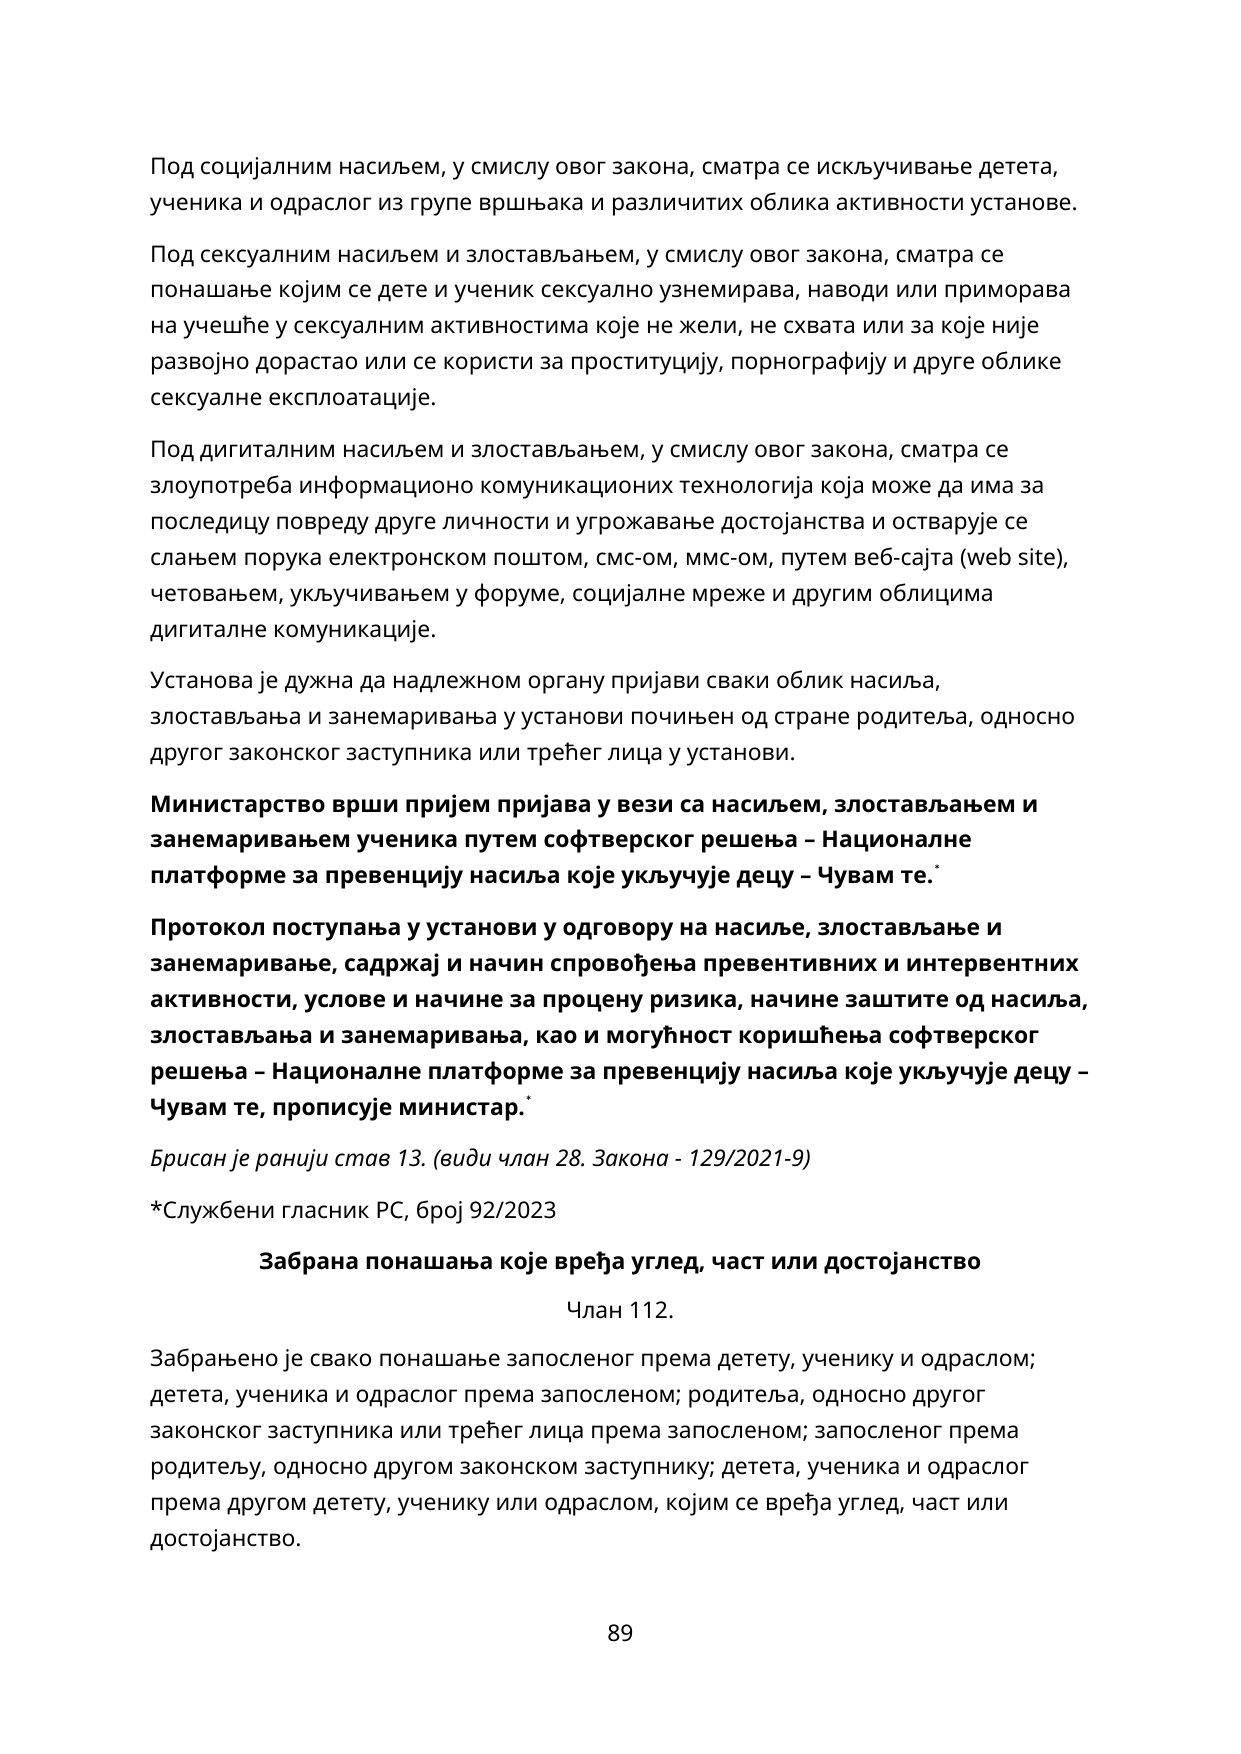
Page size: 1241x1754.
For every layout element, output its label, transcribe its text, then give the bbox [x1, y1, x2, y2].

text Забрањено је свако понашање запосленог према детету, ученику и одраслом; детета, ученика и одраслог према запосленом; родитеља, односно другог законског заступника или трећег лица према запосленом; запосленог према родитељу, односно другом законском заступнику; детета, ученика и одраслог према другом детету, ученику или одраслом, којим се вређа углед, част или достојанство. [150, 1342, 1090, 1553]
text *Службени гласник РС, број 92/2023 [150, 1194, 1090, 1225]
text Под дигиталним насиљем и злостављањем, у смислу овог закона, сматра се злоупотреба информационо комуникационих технологија која може да има за последицу повреду друге личности и угрожавање достојанства и остварује се слањем порука електронском поштом, смс-ом, ммс-ом, путем веб-сајта (web site), четовањем, укључивањем у форуме, социјалне мреже и другим облицима дигиталне комуникације. [150, 433, 1090, 644]
text Министарство врши пријем пријава у вези са насиљем, злостављањем и занемаривањем ученика путем софтверског решења – Националне платформе за превенцију насиља које укључује децу – Чувам те.* [150, 787, 1090, 891]
text Под сексуалним насиљем и злостављањем, у смислу овог закона, сматра се понашање којим се дете и ученик сексуално узнемирава, наводи или приморава на учешће у сексуалним активностима које не жели, не схвата или за које није развојно дорастао или се користи за проституцију, порнографију и друге облике сексуалне експлоатације. [150, 237, 1090, 412]
text Брисан је ранији став 13. (види члан 28. Закона - 129/2021-9) [150, 1142, 1090, 1173]
text Протокол поступања у установи у одговору на насиље, злостављање и занемаривање, садржај и начин спровођења превентивних и интервентних активности, услове и начине за процену ризика, начине заштите од насиља, злостављања и занемаривања, као и могућност коришћења софтверског решења – Националне платформе за превенцију насиља које укључује децу – Чувам те, прописује министар.* [150, 911, 1090, 1122]
text Под социјалним насиљем, у смислу овог закона, сматра се искључивање детета, ученика и одраслог из групе вршњака и различитих облика активности установе. [150, 150, 1090, 217]
text Установа је дужна да надлежном органу пријави сваки облик насиља, злостављања и занемаривања у установи почињен од стране родитеља, односно другог законског заступника или трећег лица у установи. [150, 664, 1090, 767]
text Забрана понашања које вређа углед, част или достојанство [150, 1245, 1090, 1277]
text Члан 112. [150, 1294, 1090, 1325]
